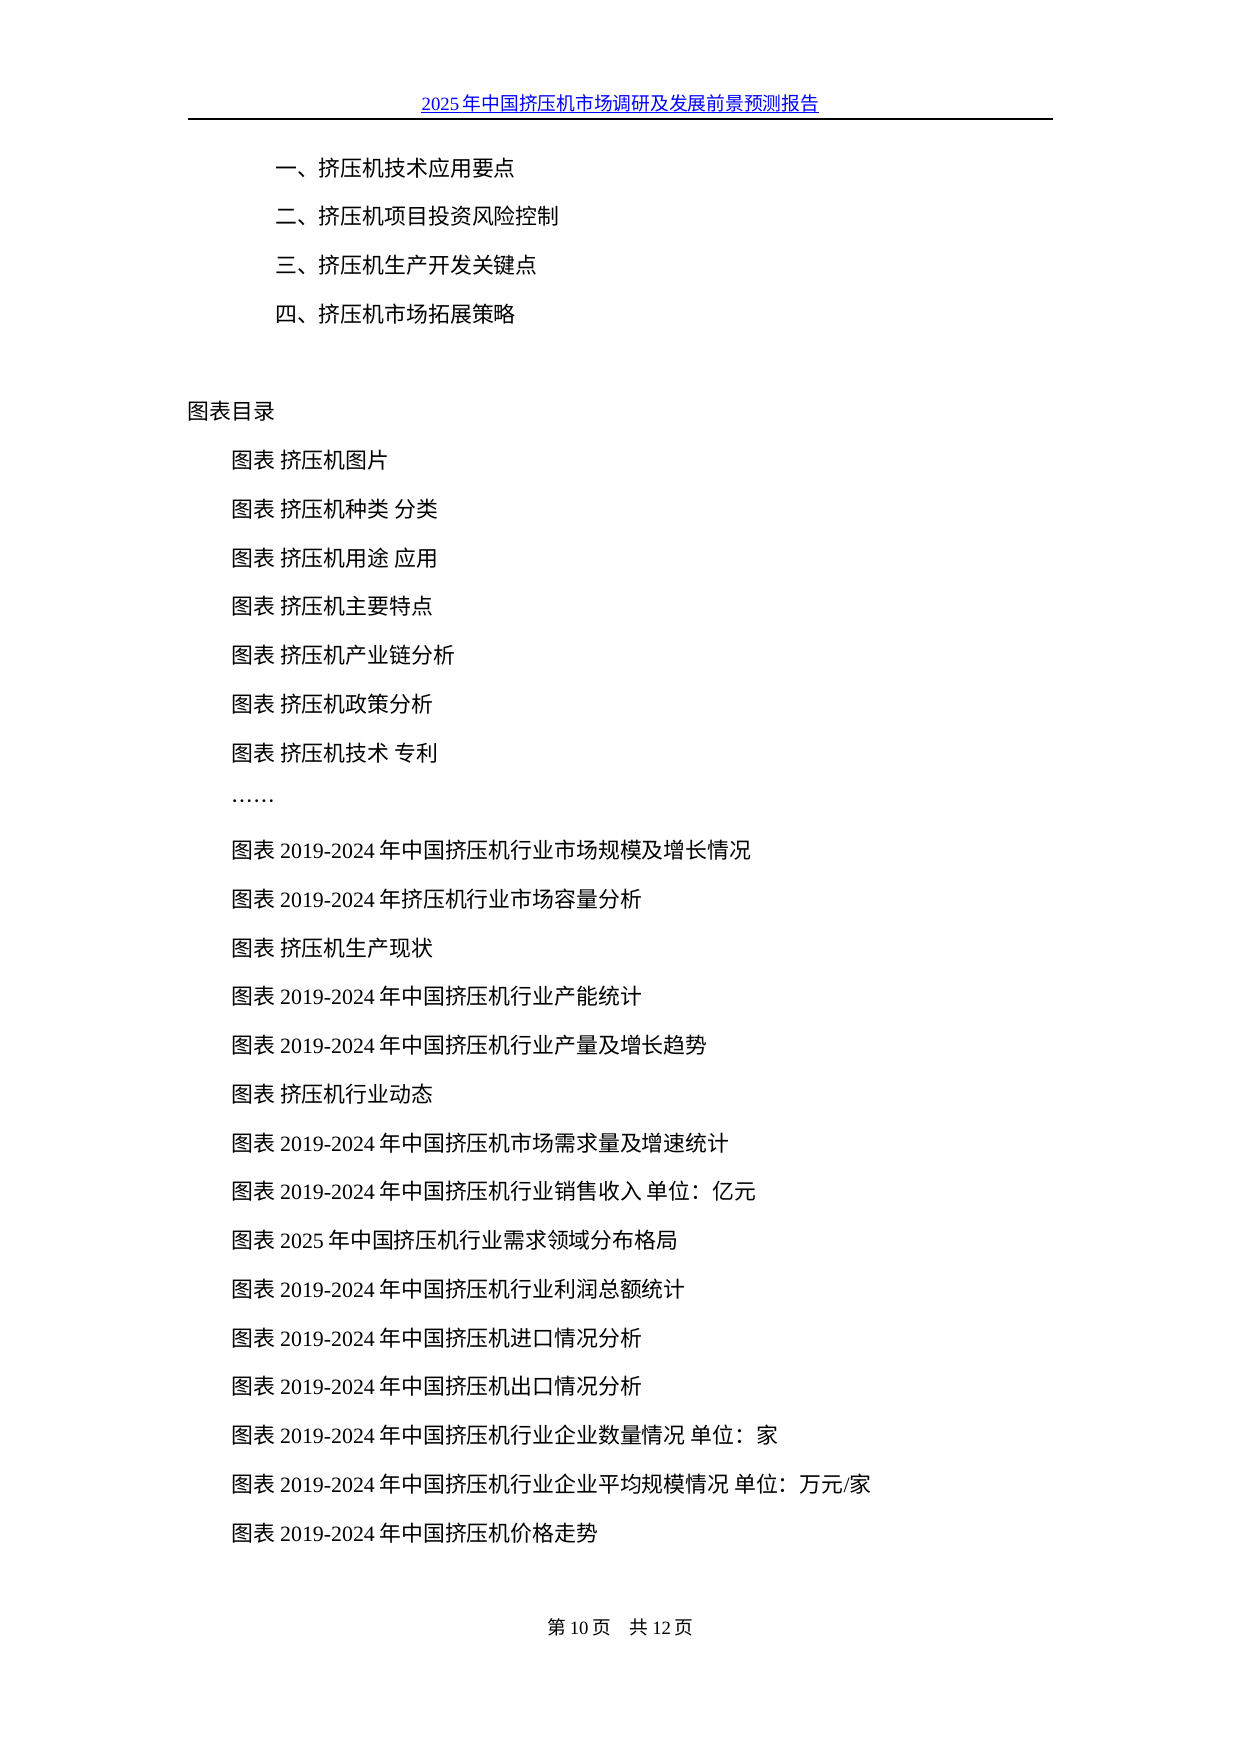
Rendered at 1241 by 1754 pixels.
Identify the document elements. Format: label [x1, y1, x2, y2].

text [187, 150, 1053, 1548]
